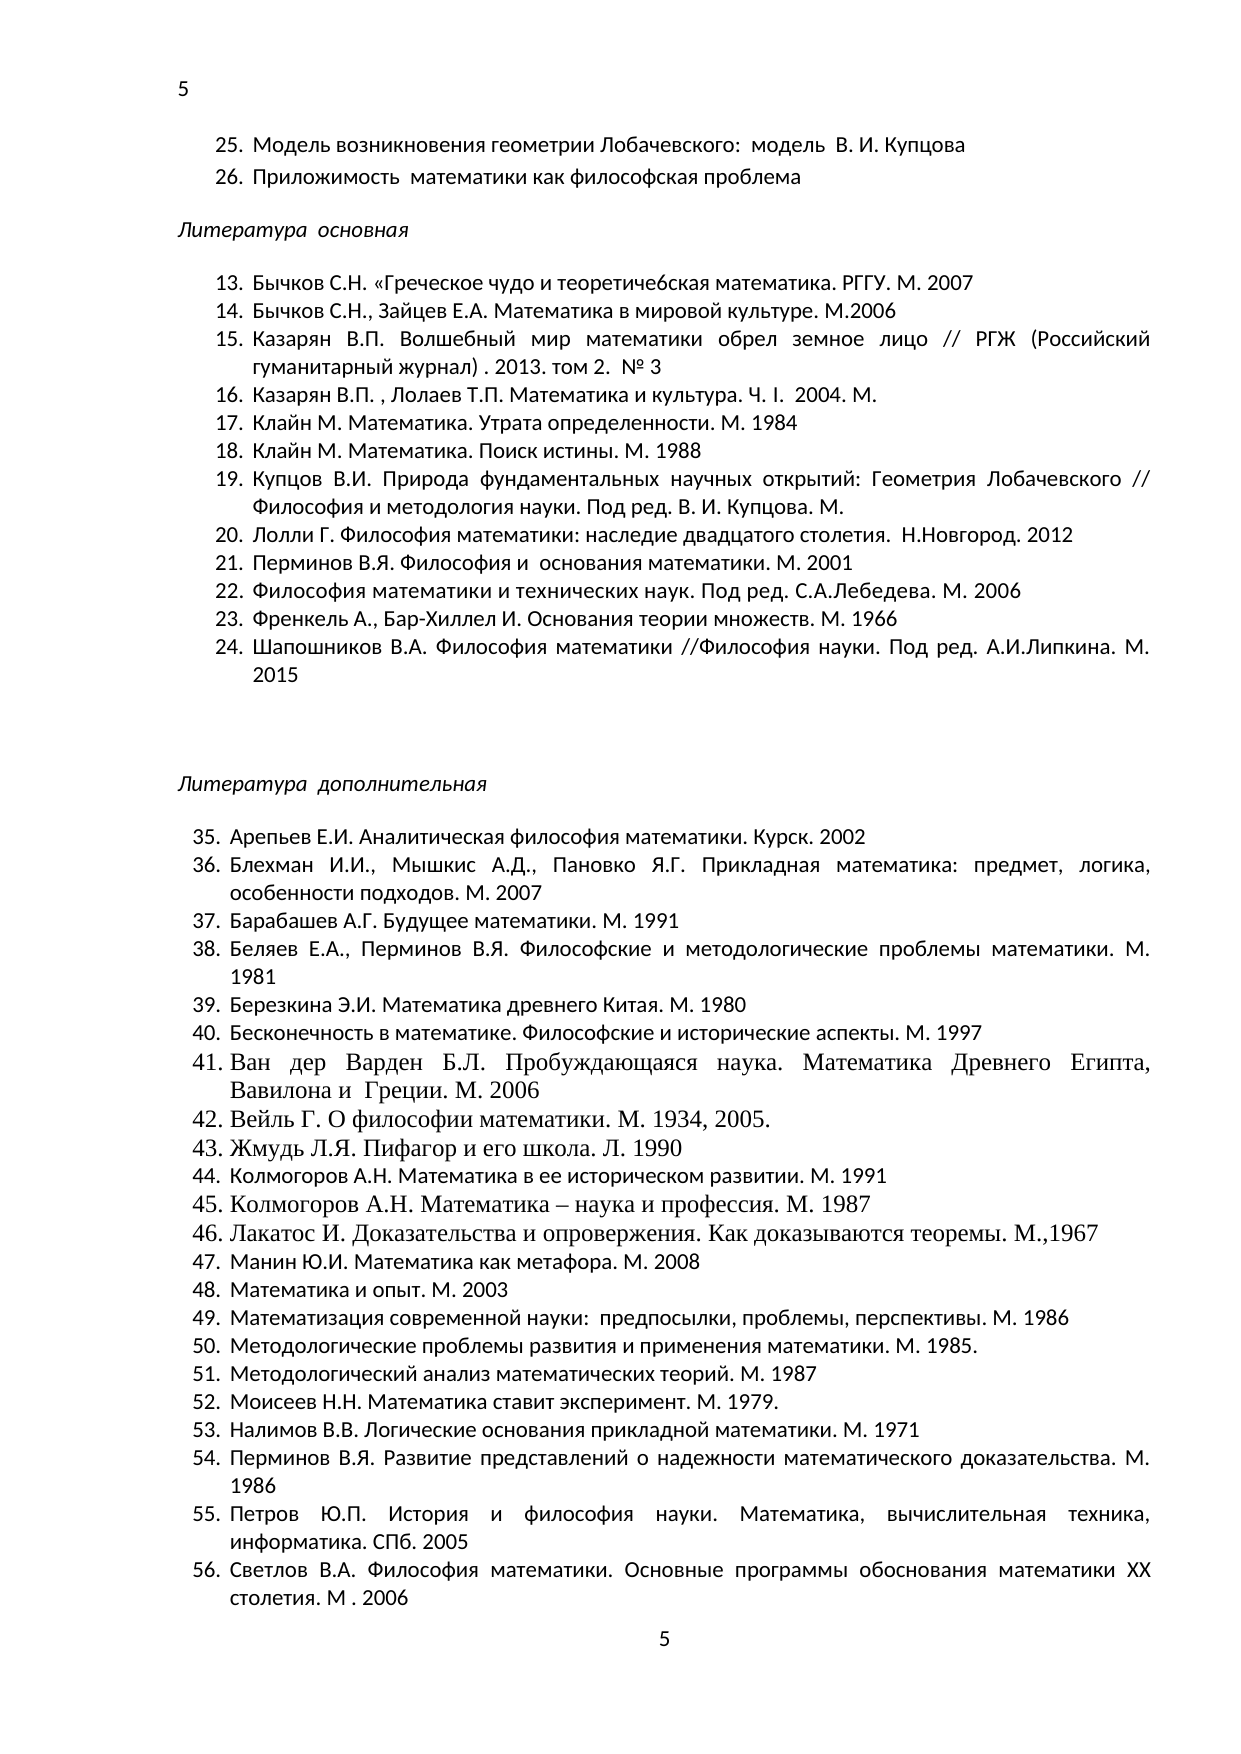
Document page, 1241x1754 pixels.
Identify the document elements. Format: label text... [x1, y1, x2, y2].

list Модель возникновения геометрии Лобачевского: модель В. И. Купцова [215, 130, 1152, 158]
list Моисеев Н.Н. Математика ставит эксперимент. М. 1979. [192, 1387, 1152, 1415]
list Бычков С.Н. «Греческое чудо и теоретиче6ская математика. РГГУ. М. 2007 [215, 268, 1152, 296]
list Бесконечность в математике. Философские и исторические аспекты. М. 1997 [192, 1018, 1152, 1047]
list Методологический анализ математических теорий. М. 1987 [192, 1359, 1152, 1387]
list Математизация современной науки: предпосылки, проблемы, перспективы. М. 1986 [192, 1303, 1152, 1331]
list Налимов В.В. Логические основания прикладной математики. М. 1971 [192, 1415, 1152, 1443]
list Перминов В.Я. Философия и основания математики. М. 2001 [215, 548, 1152, 576]
list Шапошников В.А. Философия математики //Философия науки. Под ред. А.И.Липкина. М. 2015 [215, 632, 1152, 688]
list Философия математики и технических наук. Под ред. С.А.Лебедева. М. 2006 [215, 576, 1152, 604]
text Литература дополнительная [177, 769, 1152, 797]
list Математика и опыт. М. 2003 [192, 1275, 1152, 1303]
list Казарян В.П. , Лолаев Т.П. Математика и культура. Ч. I. 2004. М. [215, 380, 1152, 408]
list Перминов В.Я. Развитие представлений о надежности математического доказательства. М. 1986 [192, 1443, 1152, 1499]
list Вейль Г. О философии математики. М. 1934, 2005. [192, 1104, 1152, 1133]
list Колмогоров А.Н. Математика – наука и профессия. М. 1987 [192, 1189, 1152, 1218]
text Литература основная [177, 215, 1152, 243]
list Петров Ю.П. История и философия науки. Математика, вычислительная техника, информатика. СПб. 2005 [192, 1499, 1152, 1555]
list Методологические проблемы развития и применения математики. М. 1985. [192, 1331, 1152, 1359]
list Беляев Е.А., Перминов В.Я. Философские и методологические проблемы математики. М. 1981 [192, 934, 1152, 991]
list Березкина Э.И. Математика древнего Китая. М. 1980 [192, 991, 1152, 1018]
list Клайн М. Математика. Поиск истины. М. 1988 [215, 436, 1152, 464]
list Жмудь Л.Я. Пифагор и его школа. Л. 1990 [192, 1133, 1152, 1162]
list Колмогоров А.Н. Математика в ее историческом развитии. М. 1991 [192, 1162, 1152, 1189]
list Приложимость математики как философская проблема [215, 162, 1152, 190]
list Купцов В.И. Природа фундаментальных научных открытий: Геометрия Лобачевского // Философия и методология науки. Под ред. В. И. Купцова. М. [215, 464, 1152, 520]
list Лакатос И. Доказательства и опровержения. Как доказываются теоремы. М.,1967 [192, 1218, 1152, 1247]
list Манин Ю.И. Математика как метафора. М. 2008 [192, 1247, 1152, 1275]
list Ван дер Варден Б.Л. Пробуждающаяся наука. Математика Древнего Египта, Вавилона и Греции. М. 2006 [192, 1047, 1152, 1104]
list Барабашев А.Г. Будущее математики. М. 1991 [192, 906, 1152, 934]
list Светлов В.А. Философия математики. Основные программы обоснования математики XX столетия. М . 2006 [192, 1555, 1152, 1611]
list Лолли Г. Философия математики: наследие двадцатого столетия. Н.Новгород. 2012 [215, 520, 1152, 548]
list Арепьев Е.И. Аналитическая философия математики. Курск. 2002 [192, 822, 1152, 850]
list Клайн М. Математика. Утрата определенности. М. 1984 [215, 408, 1152, 436]
list Блехман И.И., Мышкис А.Д., Пановко Я.Г. Прикладная математика: предмет, логика, особенности подходов. М. 2007 [192, 850, 1152, 906]
list Казарян В.П. Волшебный мир математики обрел земное лицо // РГЖ (Российский гуманитарный журнал) . 2013. том 2. № 3 [215, 324, 1152, 380]
list Френкель А., Бар-Хиллел И. Основания теории множеств. М. 1966 [215, 604, 1152, 632]
list Бычков С.Н., Зайцев Е.А. Математика в мировой культуре. М.2006 [215, 296, 1152, 324]
